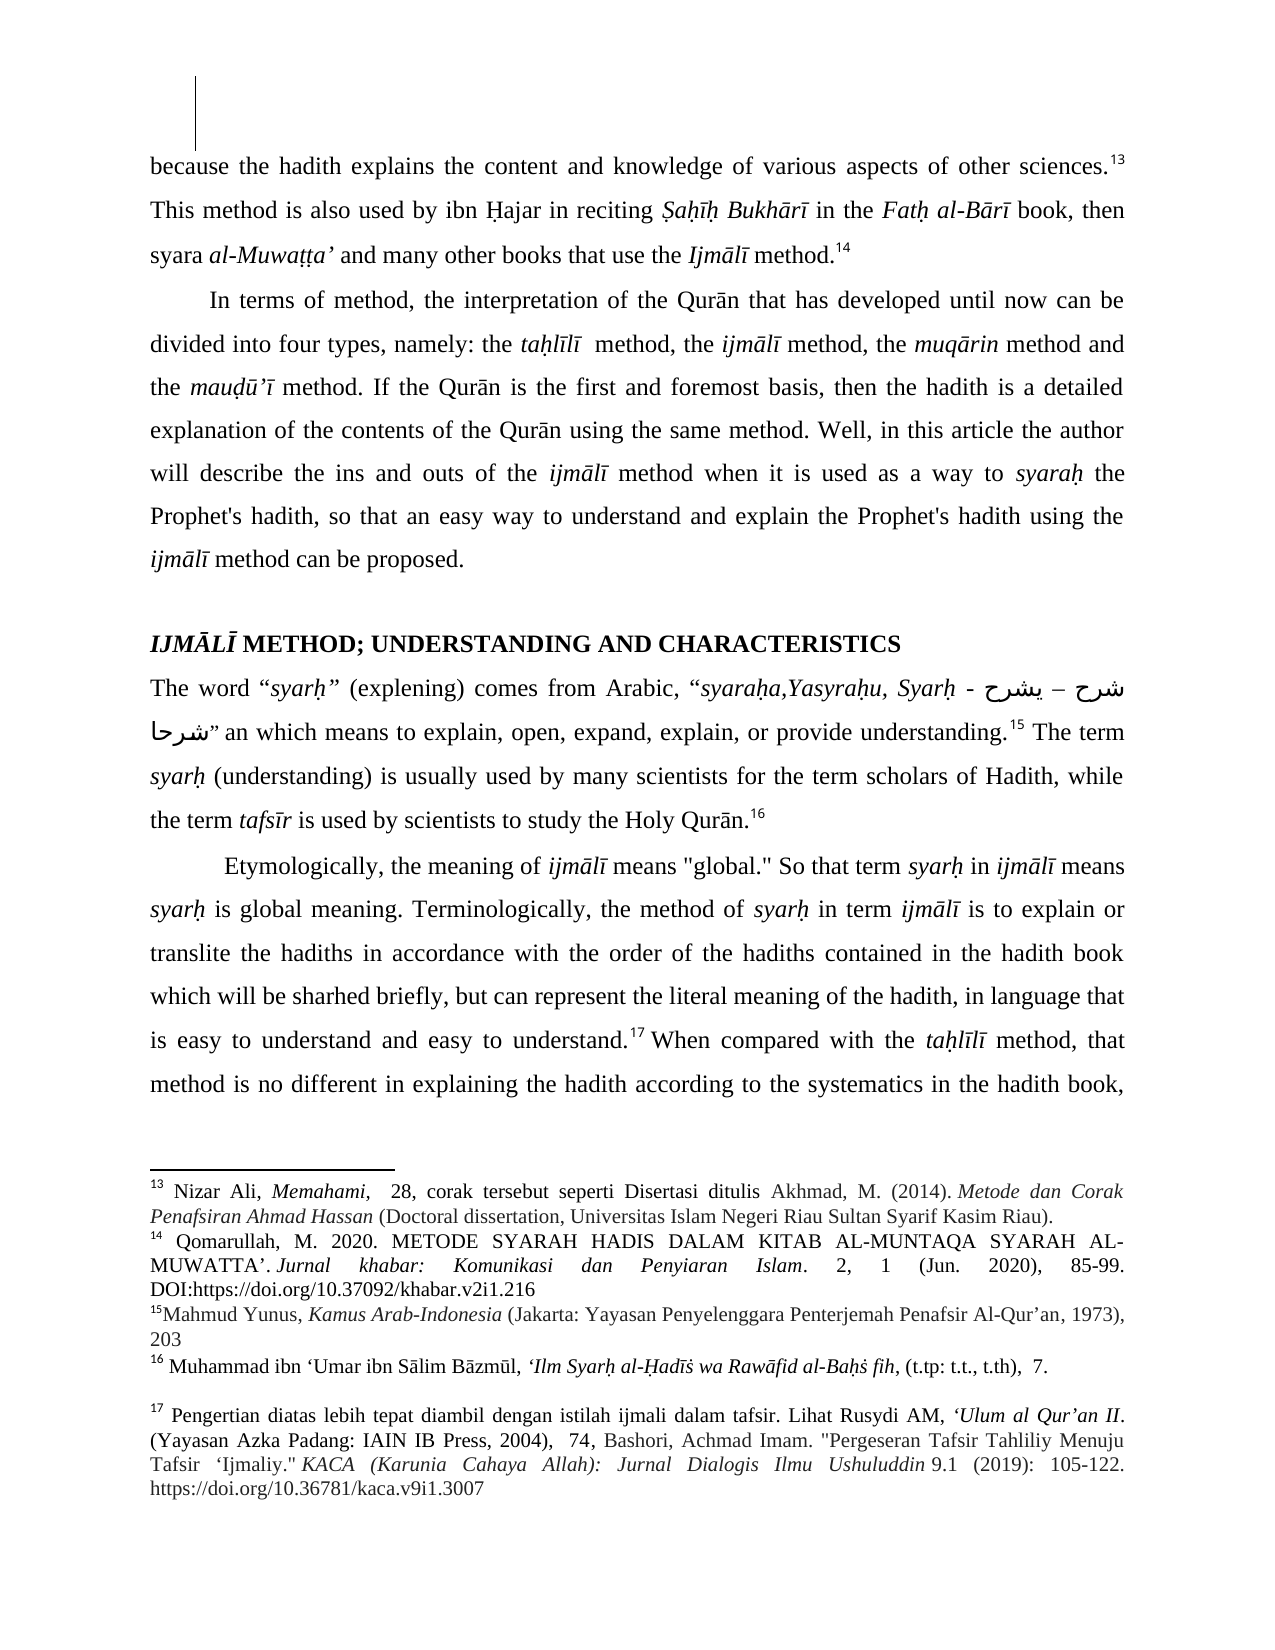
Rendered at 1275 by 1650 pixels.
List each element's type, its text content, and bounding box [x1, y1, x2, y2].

text In terms of method, the interpretation of the Qurān that has developed until now can be divided into four types, namely: the taḥlīlī method, the ijmālī method, the muqārin method and the mauḍū’ī method. If the Qurān is the first and foremost basis, then the hadith is a detailed explanation of the contents of the Qurān using the same method. Well, in this article the author will describe the ins and outs of the ijmālī method when it is used as a way to syaraḥ the Prophet's hadith, so that an easy way to understand and explain the Prophet's hadith using the ijmālī method can be proposed. [150, 286, 1125, 573]
text IJMĀLĪ METHOD; UNDERSTANDING AND CHARACTERISTICS [150, 629, 1125, 658]
text The Ijmālī method is a systematic way of explaining or explaining the meanings of the hadith both from its legal aspects and lessons learned with a general or global discussion, as well as briefly. This method, does not use a long description and is not in detail but includes so that it is easily understood by everyone from people with low science to people with high knowledge because the hadith explains the content and knowledge of various aspects of other sciences. This method is also used by ibn Ḥajar in reciting Ṣaḥīḥ Bukhārī in the Fatḥ al-Bārī book, then syara al-Muwaṭṭa’ and many other books that use the Ijmālī method. [150, 150, 1125, 270]
text Etymologically, the meaning of ijmālī means "global." So that term syarḥ in ijmālī means syarḥ is global meaning. Terminologically, the method of syarḥ in term ijmālī is to explain or translite the hadiths in accordance with the order of the hadiths contained in the hadith book which will be sharhed briefly, but can represent the literal meaning of the hadith, in language that is easy to understand and easy to understand. When compared with the taḥlīlī method, that method is no different in explaining the hadith according to the systematics in the hadith book, but in providing an explanation, this method is very easy to understand by readers, both intellectuals and lay people, because the explanation is brief and straightforward. [150, 851, 1125, 1098]
text The word “syarḥ” (explening) comes from Arabic, “syaraḥa,Yasyraḥu, Syarḥ شرح – يشرح - شرحا” an which means to explain, open, expand, explain, or provide understanding. The term syarḥ (understanding) is usually used by many scientists for the term scholars of Hadith, while the term tafsīr is used by scientists to study the Holy Qurān. [150, 673, 1125, 836]
